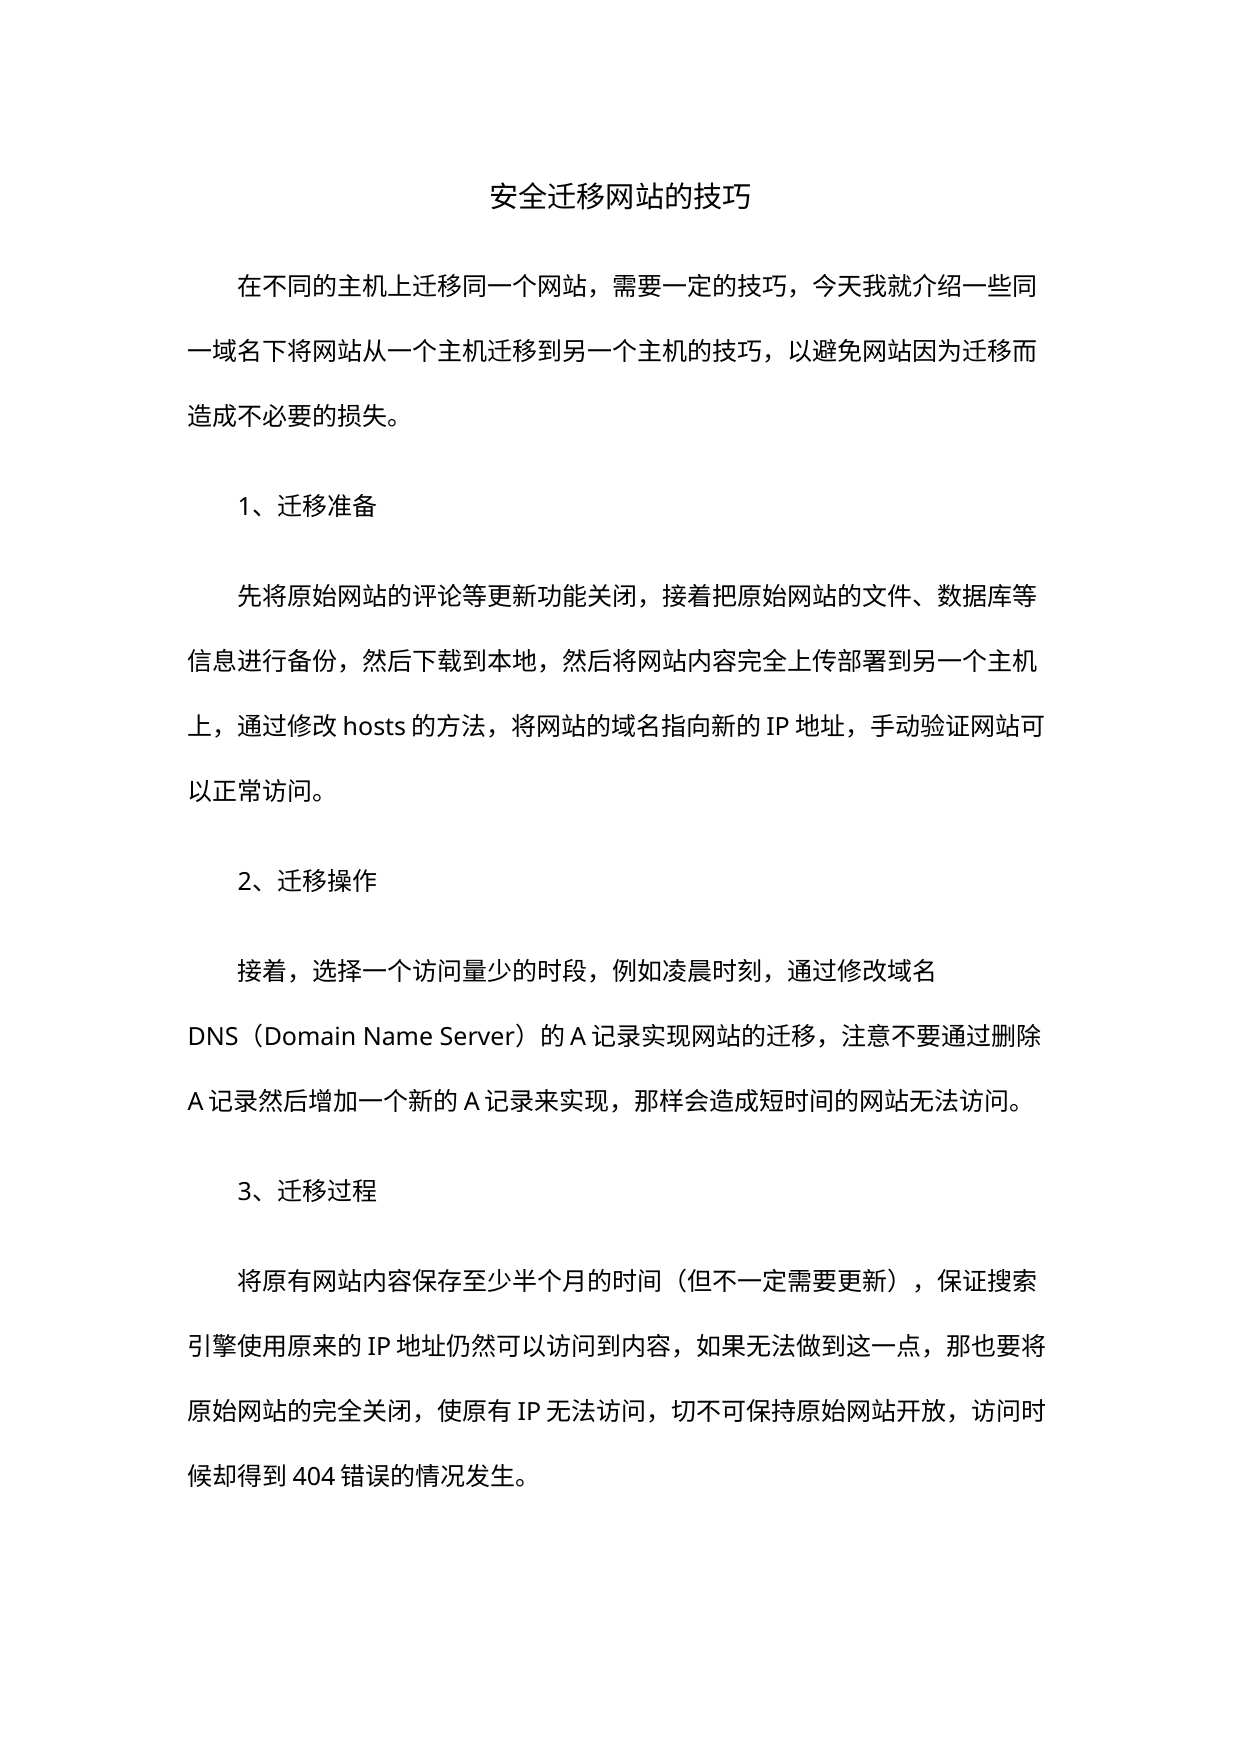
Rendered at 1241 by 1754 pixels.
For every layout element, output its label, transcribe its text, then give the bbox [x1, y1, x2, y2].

text 3、迁移过程 [187, 1157, 1053, 1222]
text 接着，选择一个访问量少的时段，例如凌晨时刻，通过修改域名DNS（Domain Name Server）的A记录实现网站的迁移，注意不要通过删除A记录然后增加一个新的A记录来实现，那样会造成短时间的网站无法访问。 [187, 937, 1053, 1132]
text 1、迁移准备 [187, 472, 1053, 537]
text 先将原始网站的评论等更新功能关闭，接着把原始网站的文件、数据库等信息进行备份，然后下载到本地，然后将网站内容完全上传部署到另一个主机上，通过修改hosts的方法，将网站的域名指向新的IP地址，手动验证网站可以正常访问。 [187, 562, 1053, 822]
text 安全迁移网站的技巧 [187, 162, 1053, 227]
text 2、迁移操作 [187, 847, 1053, 912]
text 将原有网站内容保存至少半个月的时间（但不一定需要更新），保证搜索引擎使用原来的IP地址仍然可以访问到内容，如果无法做到这一点，那也要将原始网站的完全关闭，使原有IP无法访问，切不可保持原始网站开放，访问时候却得到404错误的情况发生。 [187, 1247, 1053, 1507]
text 在不同的主机上迁移同一个网站，需要一定的技巧，今天我就介绍一些同一域名下将网站从一个主机迁移到另一个主机的技巧，以避免网站因为迁移而造成不必要的损失。 [187, 252, 1053, 447]
